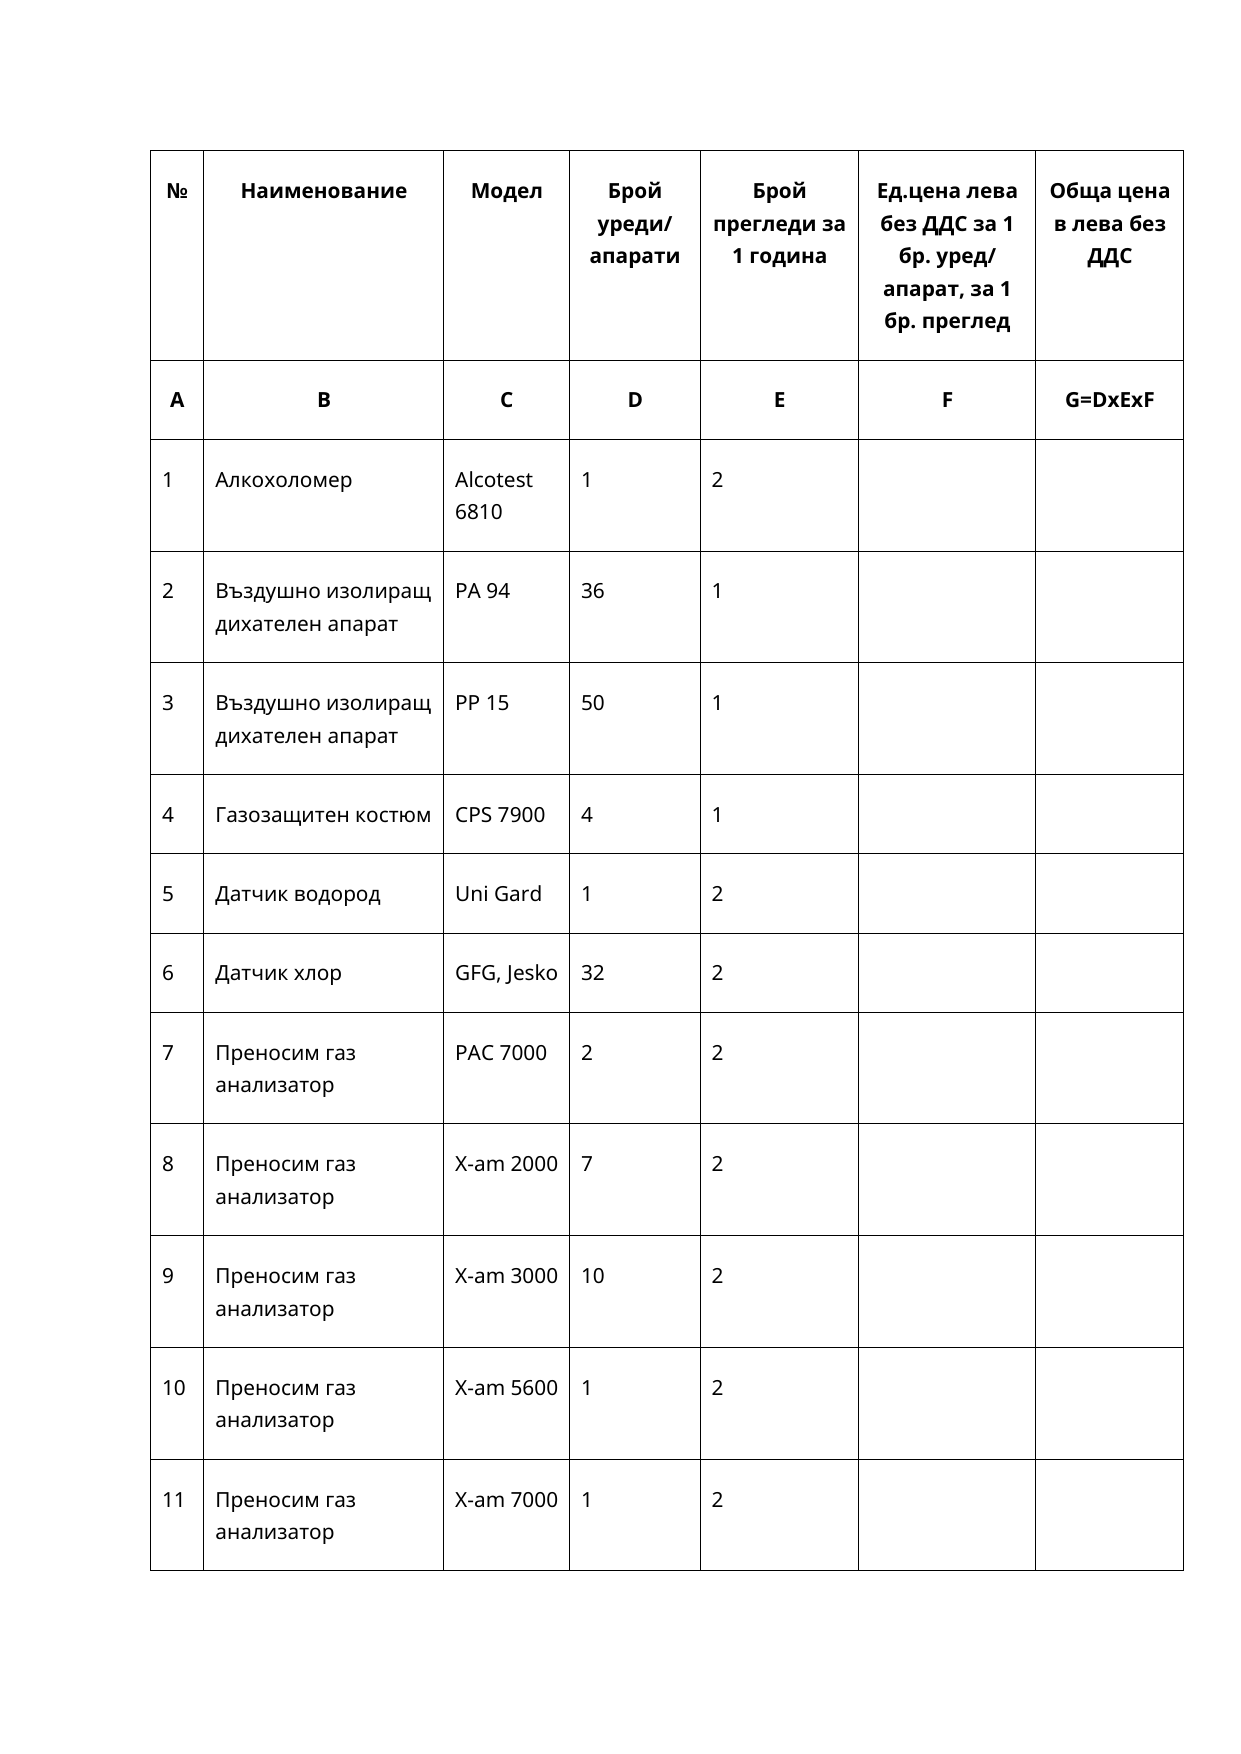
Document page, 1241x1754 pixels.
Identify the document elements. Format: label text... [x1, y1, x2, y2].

table_cell 10 [151, 1348, 203, 1459]
table_cell 1 [570, 440, 700, 551]
table_cell [1036, 440, 1183, 551]
table_cell B [204, 361, 443, 439]
table_cell 1 [701, 775, 858, 853]
table_cell 1 [701, 552, 858, 662]
table_cell [859, 440, 1035, 551]
table_header Брой уреди/ апарати [570, 151, 700, 359]
table_cell 10 [570, 1236, 700, 1347]
table_cell Въздушно изолиращ дихателен апарат [204, 663, 443, 774]
table_cell [859, 552, 1035, 662]
table_cell 1 [570, 854, 700, 932]
table_cell X-am 3000 [444, 1236, 569, 1347]
table_cell 36 [570, 552, 700, 662]
table_cell [1036, 1460, 1183, 1570]
table_cell 1 [151, 440, 203, 551]
table_cell Преносим газ анализатор [204, 1348, 443, 1459]
table_cell 8 [151, 1124, 203, 1235]
table_cell [859, 1013, 1035, 1123]
table_cell Преносим газ анализатор [204, 1236, 443, 1347]
table_cell [1036, 663, 1183, 774]
table_cell Преносим газ анализатор [204, 1013, 443, 1123]
table_cell Alcotest 6810 [444, 440, 569, 551]
table_cell [859, 1236, 1035, 1347]
table_cell [1036, 1236, 1183, 1347]
table_cell 2 [701, 854, 858, 932]
table_cell [1036, 1124, 1183, 1235]
table_cell 11 [151, 1460, 203, 1570]
table_header Ед.цена лева без ДДС за 1 бр. уред/ апарат, за 1 бр. преглед [859, 151, 1035, 359]
table_cell [1036, 1348, 1183, 1459]
table_cell [1036, 934, 1183, 1012]
table_cell Преносим газ анализатор [204, 1124, 443, 1235]
table_cell 2 [701, 440, 858, 551]
table_cell PA 94 [444, 552, 569, 662]
table_cell PAC 7000 [444, 1013, 569, 1123]
table_header № [151, 151, 203, 359]
table_cell 1 [701, 663, 858, 774]
table_cell 3 [151, 663, 203, 774]
table_cell C [444, 361, 569, 439]
table_header Брой прегледи за 1 година [701, 151, 858, 359]
table_cell [1036, 775, 1183, 853]
table_cell 2 [701, 1013, 858, 1123]
table_cell 32 [570, 934, 700, 1012]
table_cell 4 [570, 775, 700, 853]
table_cell 4 [151, 775, 203, 853]
table_header Обща цена в лева без ДДС [1036, 151, 1183, 359]
table_cell [859, 934, 1035, 1012]
table_cell E [701, 361, 858, 439]
table_cell 2 [701, 1348, 858, 1459]
table_cell 1 [570, 1460, 700, 1570]
table_cell 2 [701, 1236, 858, 1347]
table_cell Алкохоломер [204, 440, 443, 551]
table_cell 2 [570, 1013, 700, 1123]
table_cell 50 [570, 663, 700, 774]
table_cell [859, 1348, 1035, 1459]
table_cell Датчик хлор [204, 934, 443, 1012]
table_cell CPS 7900 [444, 775, 569, 853]
table_cell D [570, 361, 700, 439]
table_cell 1 [570, 1348, 700, 1459]
table_cell Uni Gard [444, 854, 569, 932]
table_cell [859, 663, 1035, 774]
table_cell 2 [701, 934, 858, 1012]
table_cell 6 [151, 934, 203, 1012]
table_cell [859, 854, 1035, 932]
table_cell X-am 2000 [444, 1124, 569, 1235]
table_cell [1036, 1013, 1183, 1123]
table_cell Въздушно изолиращ дихателен апарат [204, 552, 443, 662]
table_cell G=DxExF [1036, 361, 1183, 439]
table_cell 9 [151, 1236, 203, 1347]
table_cell 2 [151, 552, 203, 662]
table_cell X-am 7000 [444, 1460, 569, 1570]
table_cell [1036, 854, 1183, 932]
table_cell [859, 775, 1035, 853]
table_cell PP 15 [444, 663, 569, 774]
table_cell [1036, 552, 1183, 662]
table_cell Преносим газ анализатор [204, 1460, 443, 1570]
table_cell 7 [151, 1013, 203, 1123]
table_header Наименование [204, 151, 443, 359]
table_cell GFG, Jesko [444, 934, 569, 1012]
table_cell Газозащитен костюм [204, 775, 443, 853]
table_cell Датчик водород [204, 854, 443, 932]
table_cell А [151, 361, 203, 439]
table_cell 7 [570, 1124, 700, 1235]
table_cell [859, 1124, 1035, 1235]
table_cell F [859, 361, 1035, 439]
table_cell X-am 5600 [444, 1348, 569, 1459]
table_cell 2 [701, 1124, 858, 1235]
table_cell 5 [151, 854, 203, 932]
table_header Модел [444, 151, 569, 359]
table_cell 2 [701, 1460, 858, 1570]
table_cell [859, 1460, 1035, 1570]
